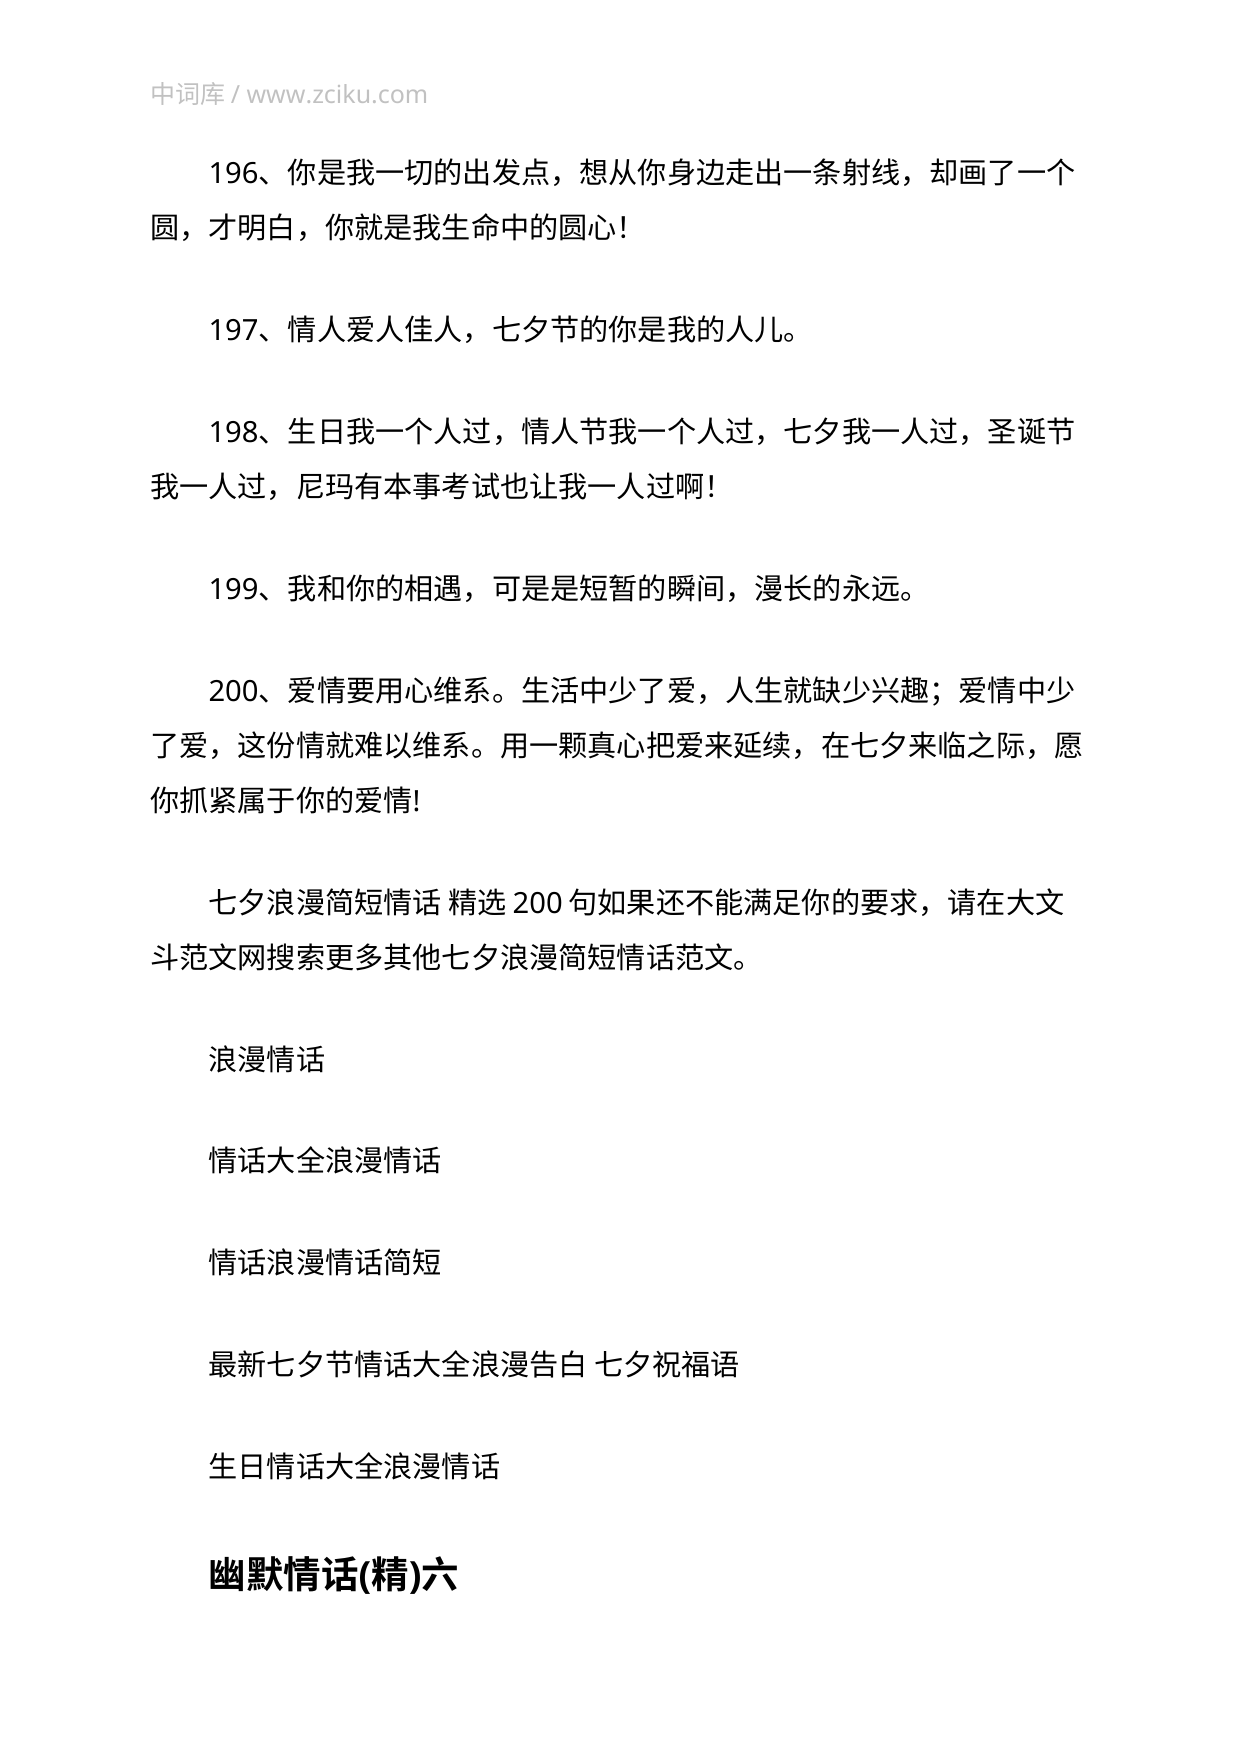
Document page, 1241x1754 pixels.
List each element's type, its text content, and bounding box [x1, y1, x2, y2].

text 最新七夕节情话大全浪漫告白 七夕祝福语 [150, 1341, 1090, 1384]
text 浪漫情话 [150, 1036, 1090, 1078]
text 199、我和你的相遇，可是是短暂的瞬间，漫长的永远。 [150, 566, 1090, 608]
text 生日情话大全浪漫情话 [150, 1443, 1090, 1486]
text 198、生日我一个人过，情人节我一个人过，七夕我一人过，圣诞节我一人过，尼玛有本事考试也让我一人过啊！ [150, 409, 1090, 506]
text 196、你是我一切的出发点，想从你身边走出一条射线，却画了一个圆，才明白，你就是我生命中的圆心！ [150, 150, 1090, 247]
text 情话大全浪漫情话 [150, 1138, 1090, 1180]
text 197、情人爱人佳人，七夕节的你是我的人儿。 [150, 307, 1090, 349]
text 200、爱情要用心维系。生活中少了爱，人生就缺少兴趣；爱情中少了爱，这份情就难以维系。用一颗真心把爱来延续，在七夕来临之际，愿你抓紧属于你的爱情! [150, 667, 1090, 820]
text 情话浪漫情话简短 [150, 1240, 1090, 1282]
text 七夕浪漫简短情话 精选200句如果还不能满足你的要求，请在大文斗范文网搜索更多其他七夕浪漫简短情话范文。 [150, 879, 1090, 977]
text 幽默情话(精)六 [150, 1545, 1090, 1599]
